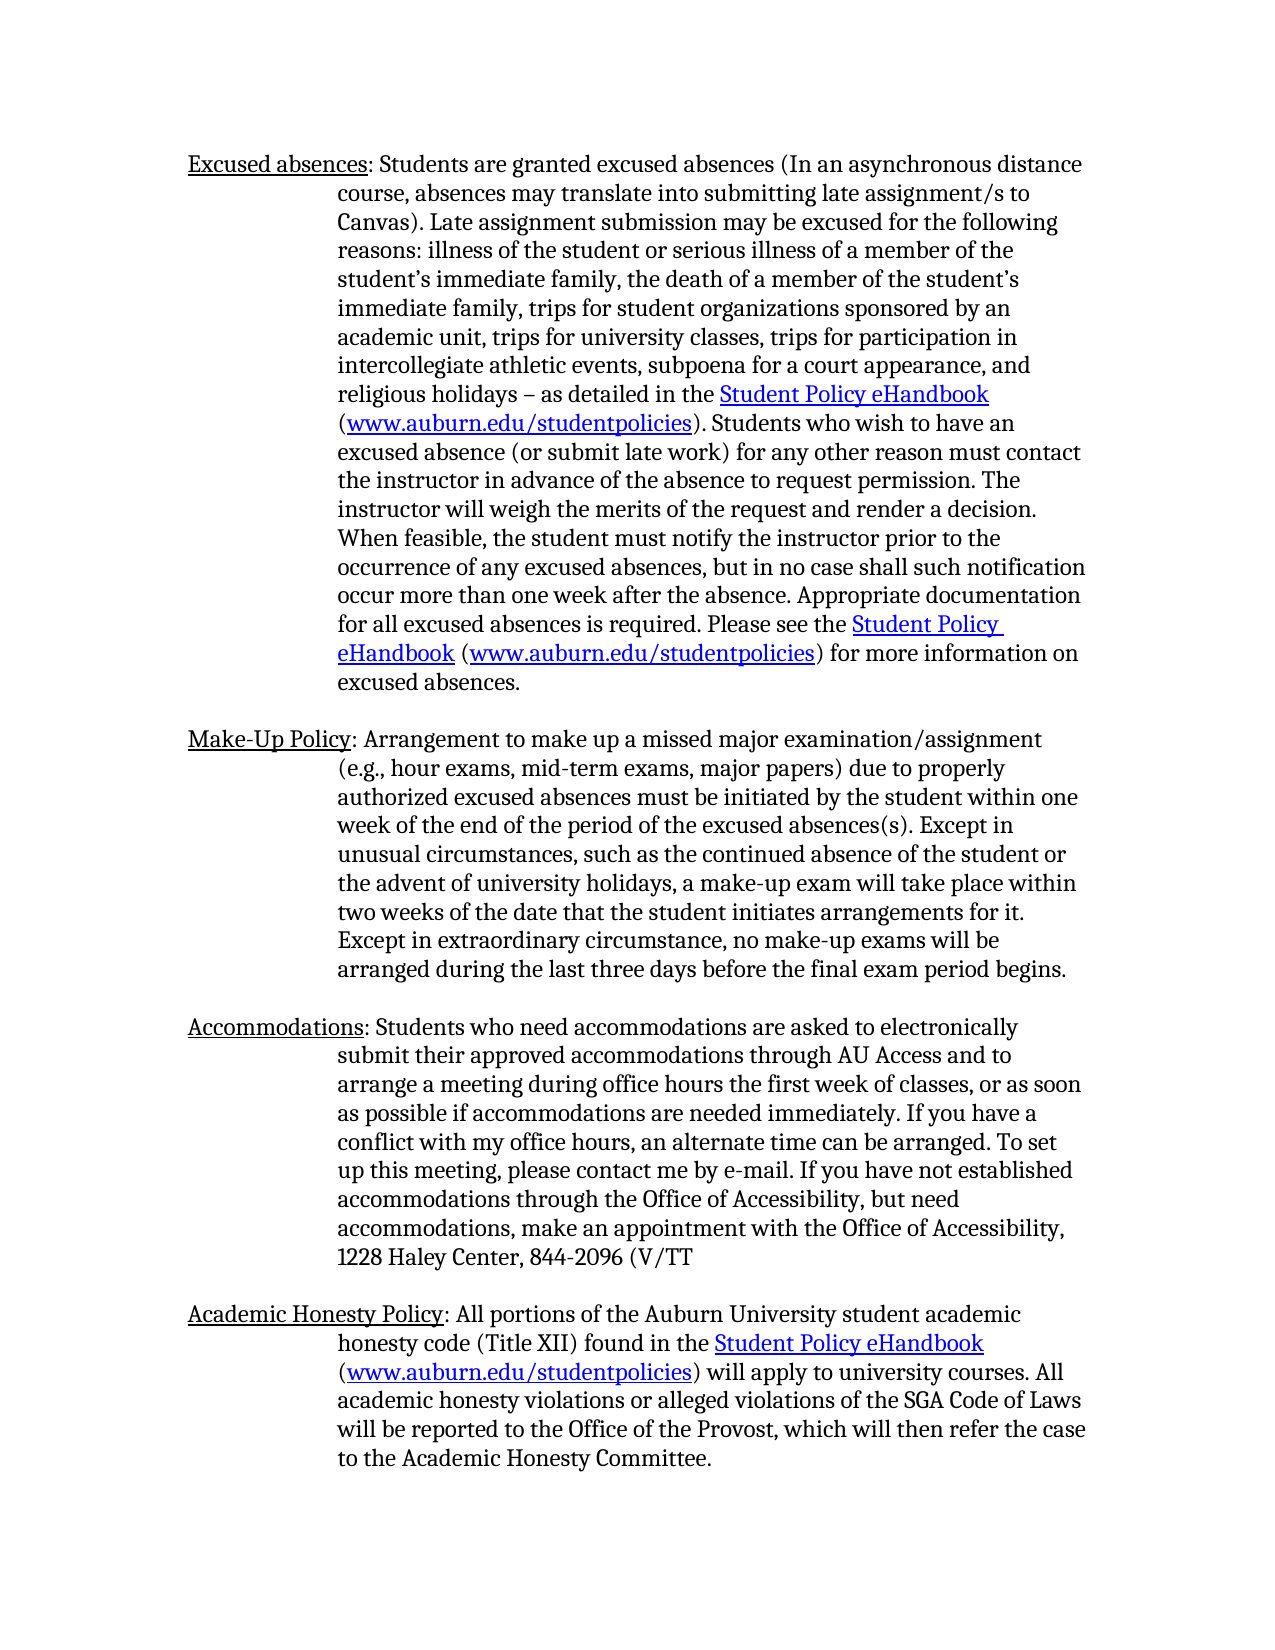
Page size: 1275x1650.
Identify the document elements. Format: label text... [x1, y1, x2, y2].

text Academic Honesty Policy: All portions of the Auburn University student academic honesty code (Title XII) found in the Student Policy eHandbook (www.auburn.edu/studentpolicies) will apply to university courses. All academic honesty violations or alleged violations of the SGA Code of Laws will be reported to the Office of the Provost, which will then refer the case to the Academic Honesty Committee. [187, 1300, 1087, 1472]
text Excused absences: Students are granted excused absences (In an asynchronous distance course, absences may translate into submitting late assignment/s to Canvas). Late assignment submission may be excused for the following reasons: illness of the student or serious illness of a member of the student’s immediate family, the death of a member of the student’s immediate family, trips for student organizations sponsored by an academic unit, trips for university classes, trips for participation in intercollegiate athletic events, subpoena for a court appearance, and religious holidays – as detailed in the Student Policy eHandbook (www.auburn.edu/studentpolicies). Students who wish to have an excused absence (or submit late work) for any other reason must contact the instructor in advance of the absence to request permission. The instructor will weigh the merits of the request and render a decision. When feasible, the student must notify the instructor prior to the occurrence of any excused absences, but in no case shall such notification occur more than one week after the absence. Appropriate documentation for all excused absences is required. Please see the Student Policy eHandbook (www.auburn.edu/studentpolicies) for more information on excused absences. [187, 150, 1087, 696]
text Make-Up Policy: Arrangement to make up a missed major examination/assignment (e.g., hour exams, mid-term exams, major papers) due to properly authorized excused absences must be initiated by the student within one week of the end of the period of the excused absences(s). Except in unusual circumstances, such as the continued absence of the student or the advent of university holidays, a make-up exam will take place within two weeks of the date that the student initiates arrangements for it. Except in extraordinary circumstance, no make-up exams will be arranged during the last three days before the final exam period begins. [187, 725, 1087, 984]
text Accommodations: Students who need accommodations are asked to electronically submit their approved accommodations through AU Access and to arrange a meeting during office hours the first week of classes, or as soon as possible if accommodations are needed immediately. If you have a conflict with my office hours, an alternate time can be arranged. To set up this meeting, please contact me by e-mail. If you have not established accommodations through the Office of Accessibility, but need accommodations, make an appointment with the Office of Accessibility, 1228 Haley Center, 844-2096 (V/TT [187, 1012, 1087, 1271]
